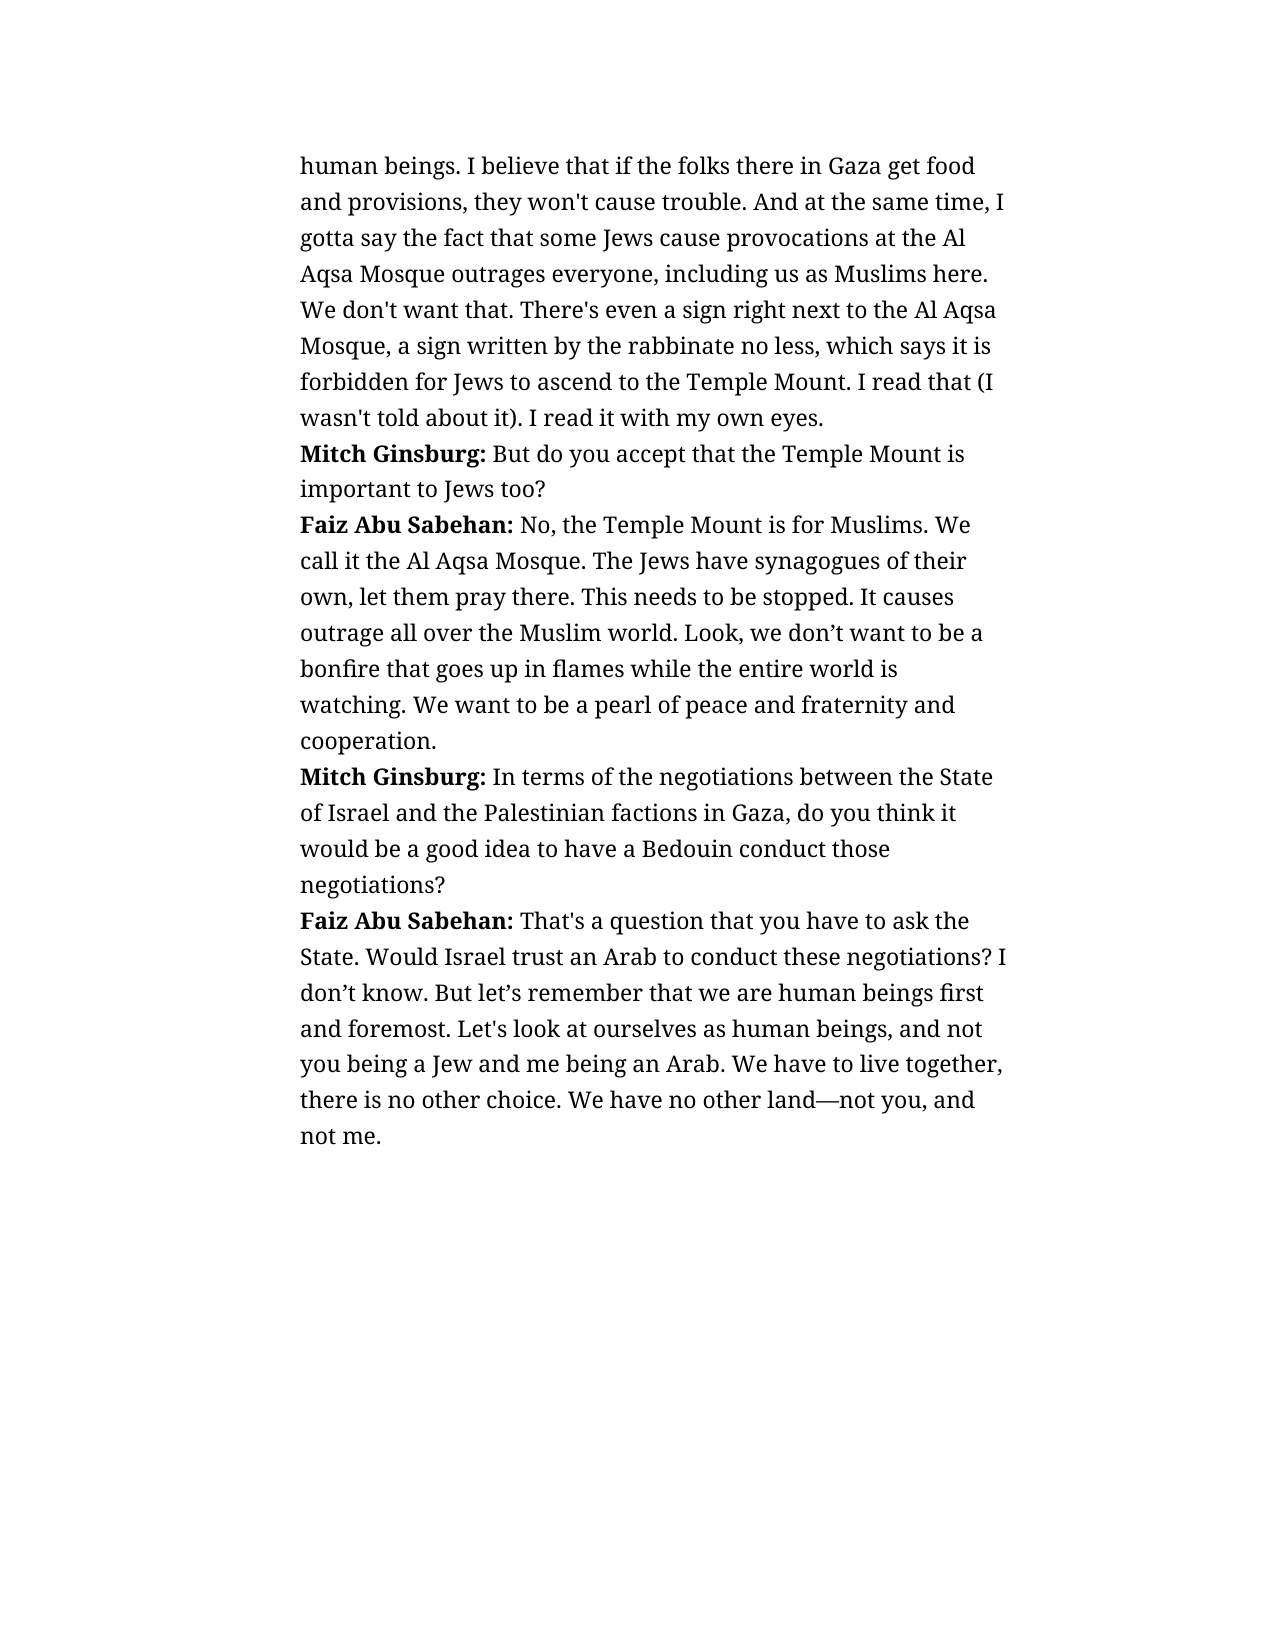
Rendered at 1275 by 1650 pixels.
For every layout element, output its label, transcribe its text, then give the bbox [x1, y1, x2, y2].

text Faiz Abu Sabehan: That's a question that you have to ask the State. Would Israel trust an Arab to conduct these negotiations? I don’t know. But let’s remember that we are human beings first and foremost. Let's look at ourselves as human beings, and not you being a Jew and me being an Arab. We have to live together, there is no other choice. We have no other land—not you, and not me. [300, 905, 1009, 1152]
text Faiz Abu Sabehan: No, the Temple Mount is for Muslims. We call it the Al Aqsa Mosque. The Jews have synagogues of their own, let them pray there. This needs to be stopped. It causes outrage all over the Muslim world. Look, we don’t want to be a bonfire that goes up in flames while the entire world is watching. We want to be a pearl of peace and fraternity and cooperation. [300, 509, 1009, 756]
text Mitch Ginsburg: But do you accept that the Temple Mount is important to Jews too? [300, 437, 1009, 505]
text Mitch Ginsburg: In terms of the negotiations between the State of Israel and the Palestinian factions in Gaza, do you think it would be a good idea to have a Bedouin conduct those negotiations? [300, 761, 1009, 900]
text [300, 150, 1009, 433]
